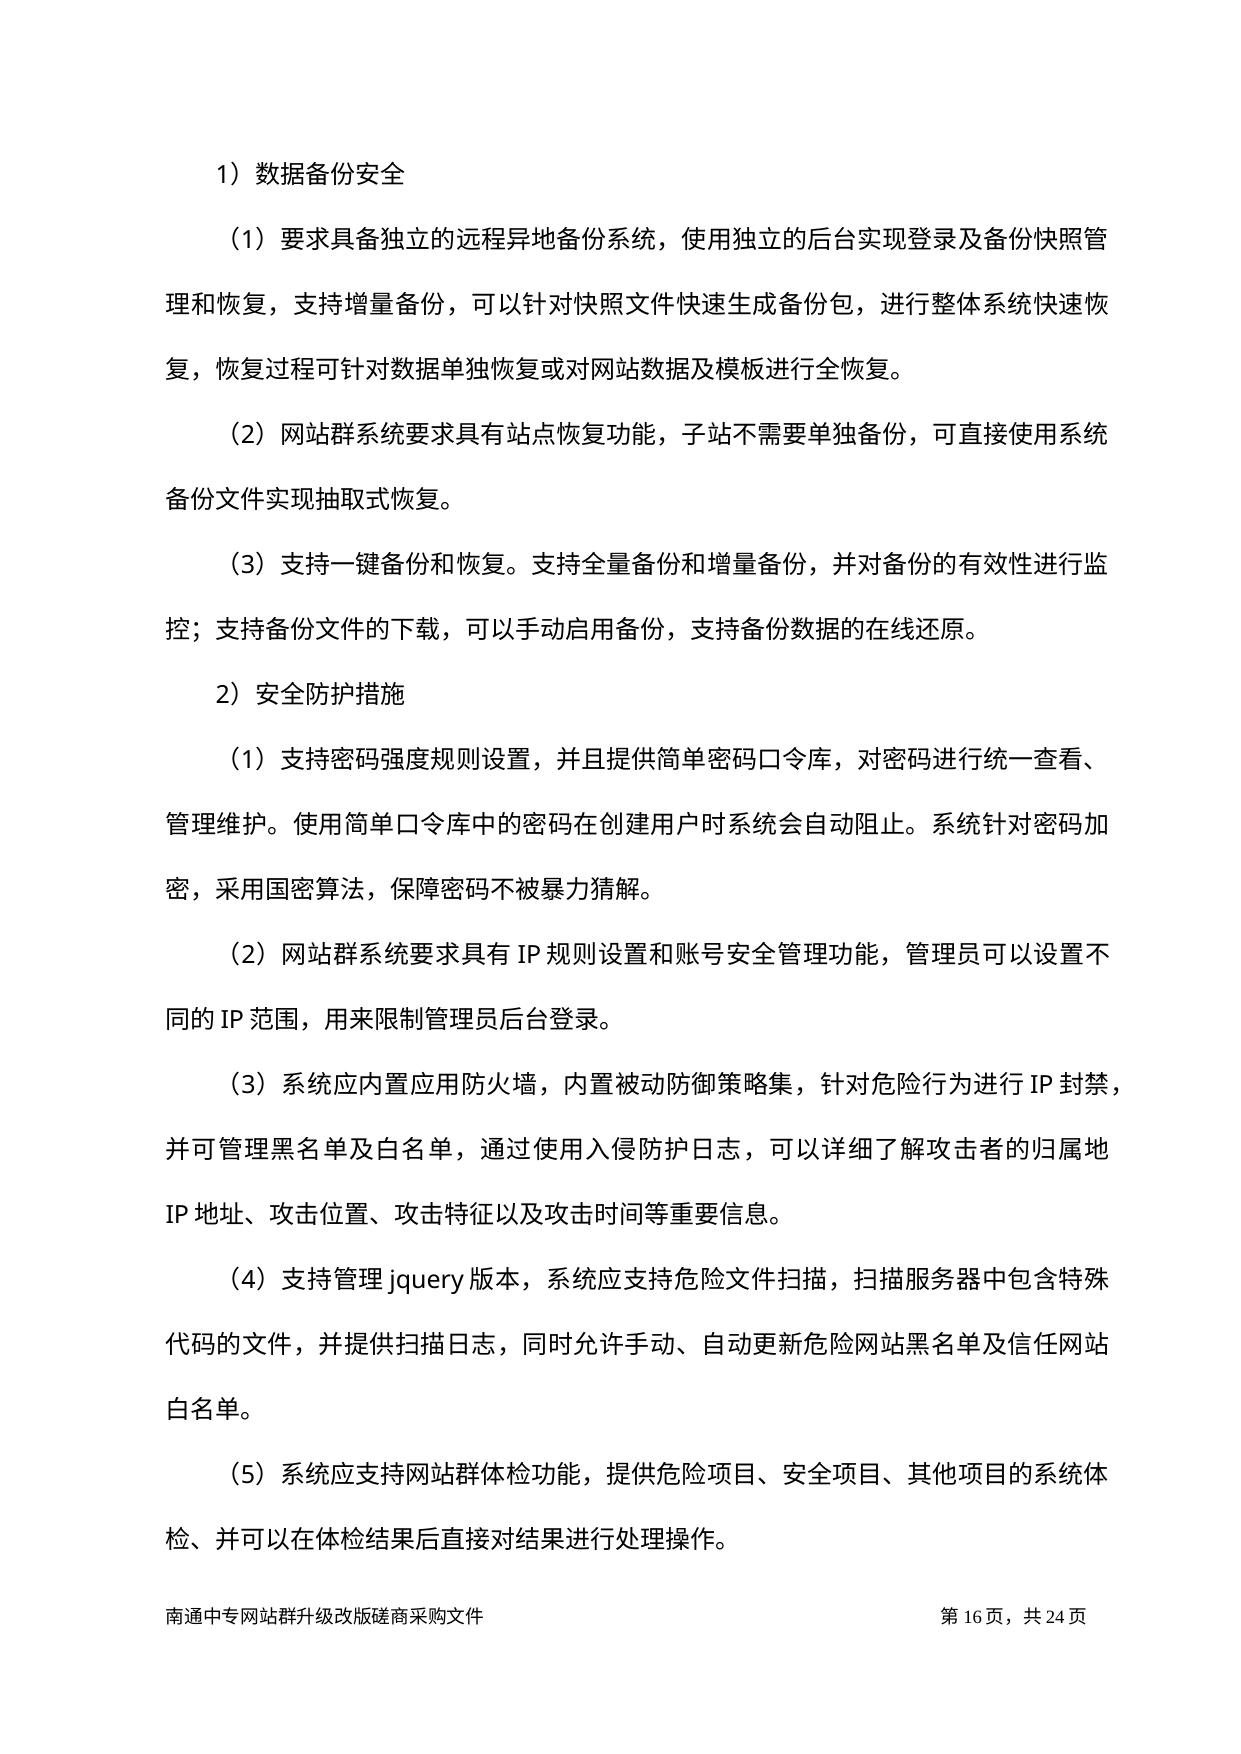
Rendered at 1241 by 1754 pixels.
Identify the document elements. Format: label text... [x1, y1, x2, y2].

text （4）支持管理jquery版本，系统应支持危险文件扫描，扫描服务器中包含特殊代码的文件，并提供扫描日志，同时允许手动、自动更新危险网站黑名单及信任网站白名单。 [165, 1245, 1110, 1440]
text （3）系统应内置应用防火墙，内置被动防御策略集，针对危险行为进行IP封禁，并可管理黑名单及白名单，通过使用入侵防护日志，可以详细了解攻击者的归属地、IP地址、攻击位置、攻击特征以及攻击时间等重要信息。 [165, 1050, 1110, 1245]
text （5）系统应支持网站群体检功能，提供危险项目、安全项目、其他项目的系统体检、并可以在体检结果后直接对结果进行处理操作。 [165, 1440, 1110, 1570]
text （2）网站群系统要求具有IP规则设置和账号安全管理功能，管理员可以设置不同的IP范围，用来限制管理员后台登录。 [165, 920, 1110, 1050]
text 1）数据备份安全 [165, 140, 1110, 205]
text 2）安全防护措施 [165, 660, 1110, 725]
text （3）支持一键备份和恢复。支持全量备份和增量备份，并对备份的有效性进行监控；支持备份文件的下载，可以手动启用备份，支持备份数据的在线还原。 [165, 530, 1110, 660]
text （1）要求具备独立的远程异地备份系统，使用独立的后台实现登录及备份快照管理和恢复，支持增量备份，可以针对快照文件快速生成备份包，进行整体系统快速恢复，恢复过程可针对数据单独恢复或对网站数据及模板进行全恢复。 [165, 205, 1110, 400]
text （2）网站群系统要求具有站点恢复功能，子站不需要单独备份，可直接使用系统备份文件实现抽取式恢复。 [165, 400, 1110, 530]
text （1）支持密码强度规则设置，并且提供简单密码口令库，对密码进行统一查看、管理维护。使用简单口令库中的密码在创建用户时系统会自动阻止。系统针对密码加密，采用国密算法，保障密码不被暴力猜解。 [165, 725, 1110, 920]
